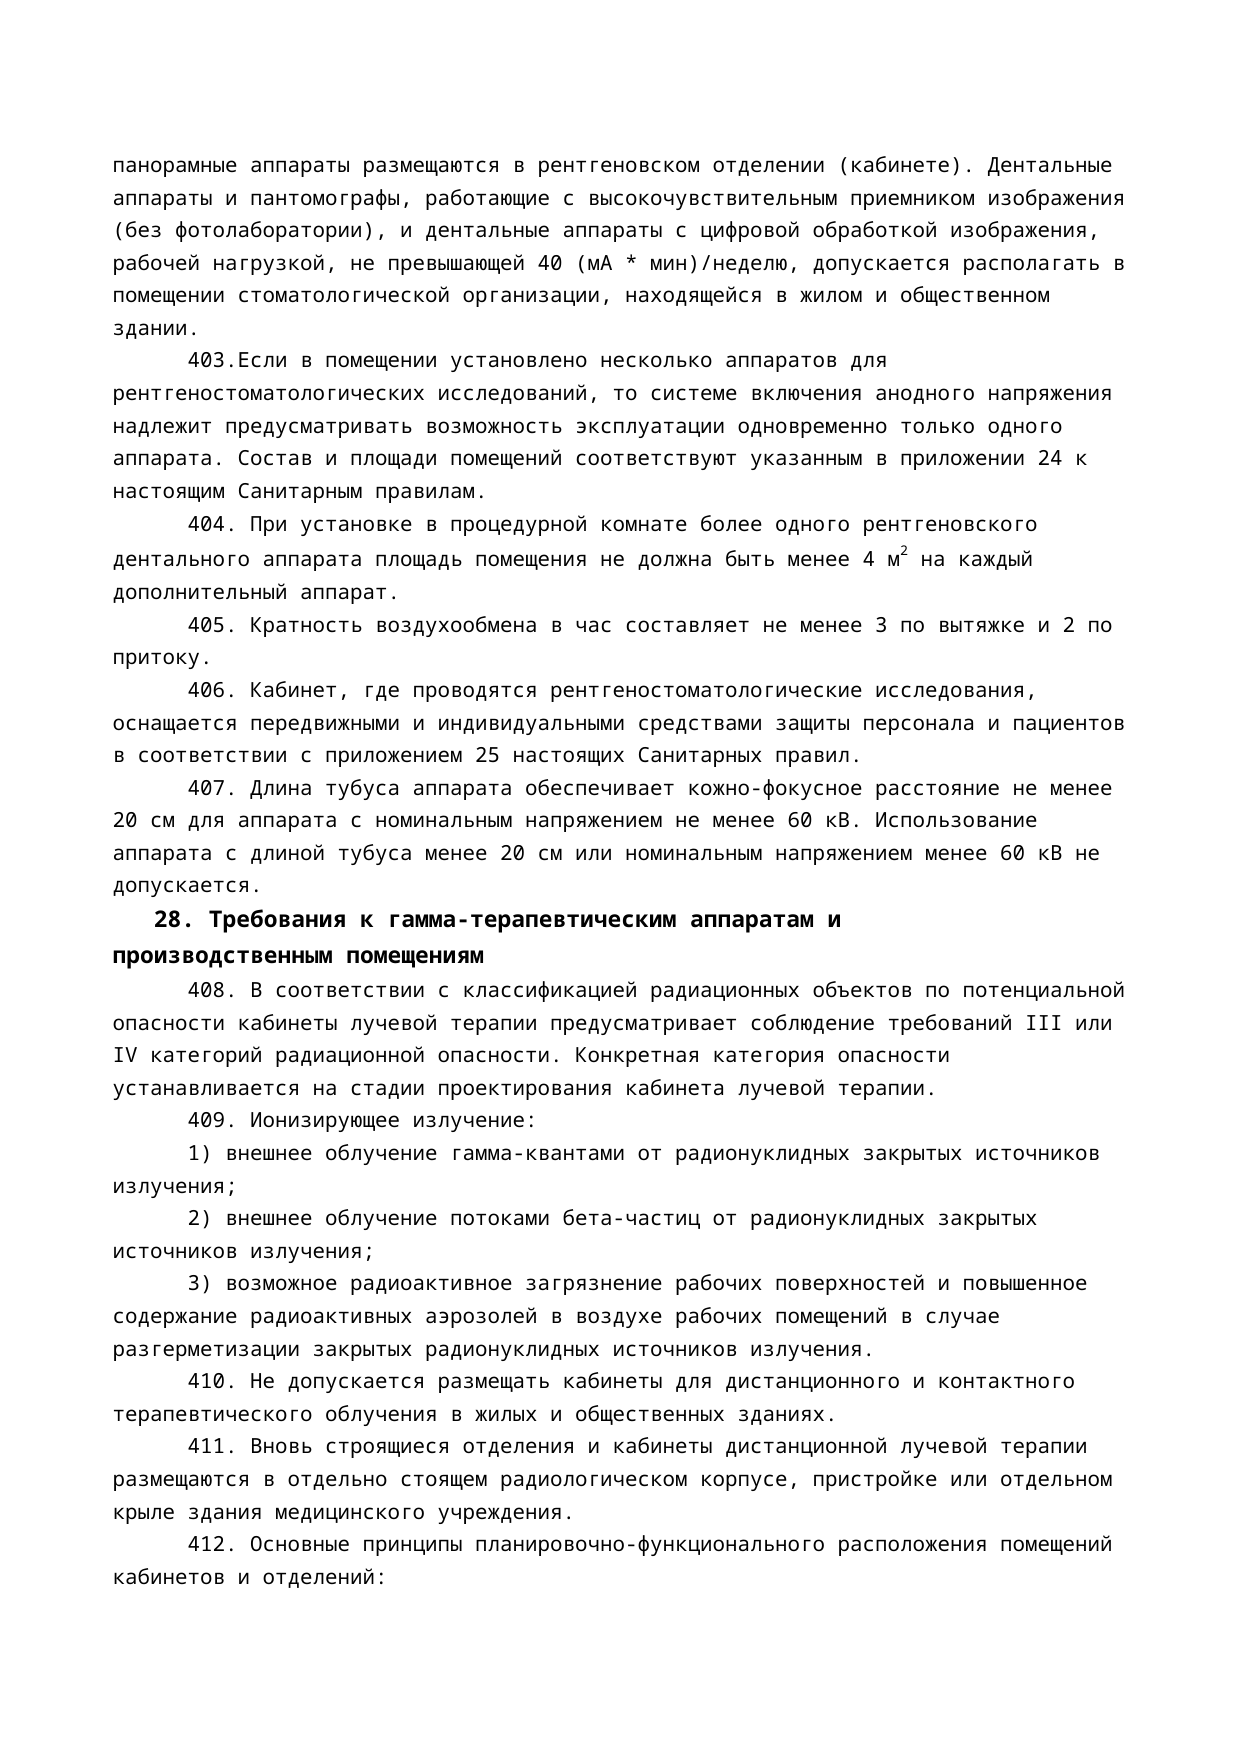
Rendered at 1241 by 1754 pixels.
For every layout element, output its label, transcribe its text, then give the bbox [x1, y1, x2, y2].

text 28. Требования к гамма-терапевтическим аппаратам и производственным помещениям [112, 903, 1128, 970]
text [112, 150, 1128, 899]
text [112, 975, 1128, 1590]
